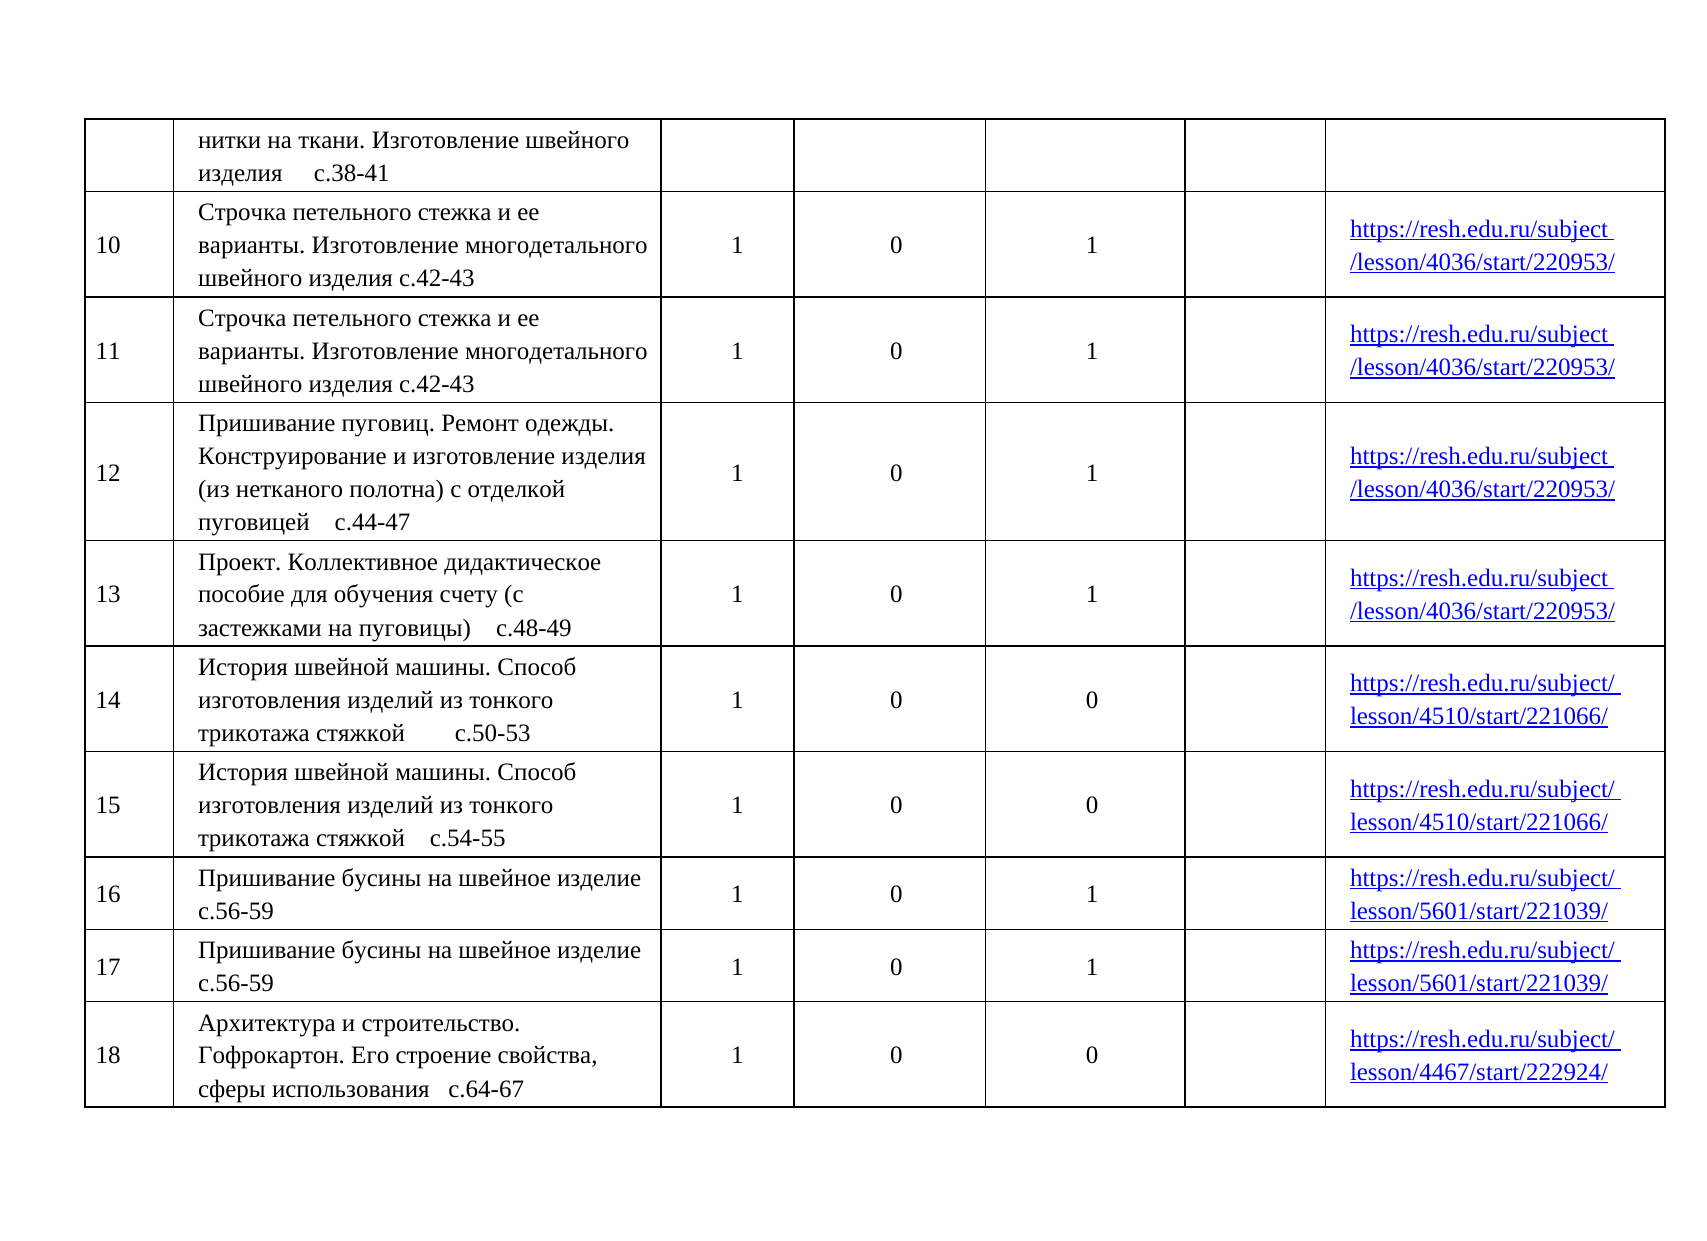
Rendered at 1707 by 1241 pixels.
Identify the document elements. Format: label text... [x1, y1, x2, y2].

table_cell 0 [795, 120, 985, 191]
table_cell 0 [795, 647, 985, 751]
table_cell [1186, 120, 1325, 191]
table_cell Строчка петельного стежка и ее варианты. Изготовление многодетального швейного изделия с.42-43 [174, 192, 660, 296]
table_cell Пришивание бусины на швейное изделие с.56-59 [174, 858, 660, 928]
table_cell [1186, 930, 1325, 1001]
table_cell 10 [86, 192, 173, 296]
table_cell [1186, 298, 1325, 401]
table_cell 1 [986, 930, 1184, 1001]
table_cell 0 [795, 403, 985, 540]
table_cell 1 [662, 752, 793, 856]
table_cell https://resh.edu.ru/subject/ lesson/5601/start/221039/ [1326, 858, 1664, 928]
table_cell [174, 120, 660, 191]
table_cell 1 [662, 647, 793, 751]
table_cell https://resh.edu.ru/subject/ lesson/4467/start/222924/ [1326, 1002, 1664, 1106]
table_cell 1 [986, 403, 1184, 540]
table_cell 0 [986, 647, 1184, 751]
table_cell Архитектура и строительство. Гофрокартон. Его строение свойства, сферы использования с.64-67 [174, 1002, 660, 1106]
table_cell 1 [662, 120, 793, 191]
table_cell 1 [986, 120, 1184, 191]
table_cell [1186, 858, 1325, 928]
table_cell 1 [662, 1002, 793, 1106]
table_cell Строчка петельного стежка и ее варианты. Изготовление многодетального швейного изделия с.42-43 [174, 298, 660, 401]
table_cell [1186, 541, 1325, 645]
table_cell 1 [662, 858, 793, 928]
table_cell История швейной машины. Способ изготовления изделий из тонкого трикотажа стяжкой с.50-53 [174, 647, 660, 751]
table_cell Пришивание пуговиц. Ремонт одежды. Конструирование и изготовление изделия (из нетканого полотна) с отделкой пуговицей с.44-47 [174, 403, 660, 540]
table_cell 0 [795, 858, 985, 928]
table_cell 0 [986, 752, 1184, 856]
table_cell https://resh.edu.ru/subject/ lesson/4510/start/221066/ [1326, 647, 1664, 751]
table_cell [1186, 192, 1325, 296]
table_cell История швейной машины. Способ изготовления изделий из тонкого трикотажа стяжкой с.54-55 [174, 752, 660, 856]
table_cell 0 [795, 752, 985, 856]
table_cell 1 [986, 858, 1184, 928]
table_cell 9 [86, 120, 173, 191]
table_cell [1186, 647, 1325, 751]
table_cell 0 [795, 298, 985, 401]
table_cell 11 [86, 298, 173, 401]
table_cell 1 [986, 298, 1184, 401]
table_cell 1 [986, 192, 1184, 296]
table_cell [1186, 1002, 1325, 1106]
table_cell 0 [795, 541, 985, 645]
table_cell 0 [795, 192, 985, 296]
table_cell https://resh.edu.ru/subject/ lesson/4510/start/221066/ [1326, 752, 1664, 856]
table_cell 16 [86, 858, 173, 928]
table_cell https://resh.edu.ru/subject /lesson/4036/start/220953/ [1326, 403, 1664, 540]
table_cell [1186, 752, 1325, 856]
table_cell Проект. Коллективное дидактическое пособие для обучения счету (с застежками на пуговицы) с.48-49 [174, 541, 660, 645]
table_cell 0 [986, 1002, 1184, 1106]
table_cell [1186, 403, 1325, 540]
table_cell https://resh.edu.ru/subject /lesson/4036/start/220953/ [1326, 192, 1664, 296]
table_cell 17 [86, 930, 173, 1001]
table_cell 12 [86, 403, 173, 540]
table_cell 13 [86, 541, 173, 645]
table_cell 14 [86, 647, 173, 751]
table_cell 0 [795, 1002, 985, 1106]
table_cell 1 [662, 541, 793, 645]
table_cell 1 [662, 403, 793, 540]
table_cell https://resh.edu.ru/subject /lesson/4036/start/220953/ [1326, 541, 1664, 645]
table_cell 1 [662, 192, 793, 296]
table_cell 0 [795, 930, 985, 1001]
table_cell https://resh.edu.ru/subject/ lesson/5601/start/221039/ [1326, 930, 1664, 1001]
table_cell https://resh.edu.ru/subject /lesson/4036/start/220953/ [1326, 298, 1664, 401]
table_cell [1326, 120, 1664, 191]
table_cell 1 [662, 298, 793, 401]
table_cell 1 [662, 930, 793, 1001]
table_cell 1 [986, 541, 1184, 645]
table_cell 15 [86, 752, 173, 856]
table_cell 18 [86, 1002, 173, 1106]
table_cell Пришивание бусины на швейное изделие с.56-59 [174, 930, 660, 1001]
